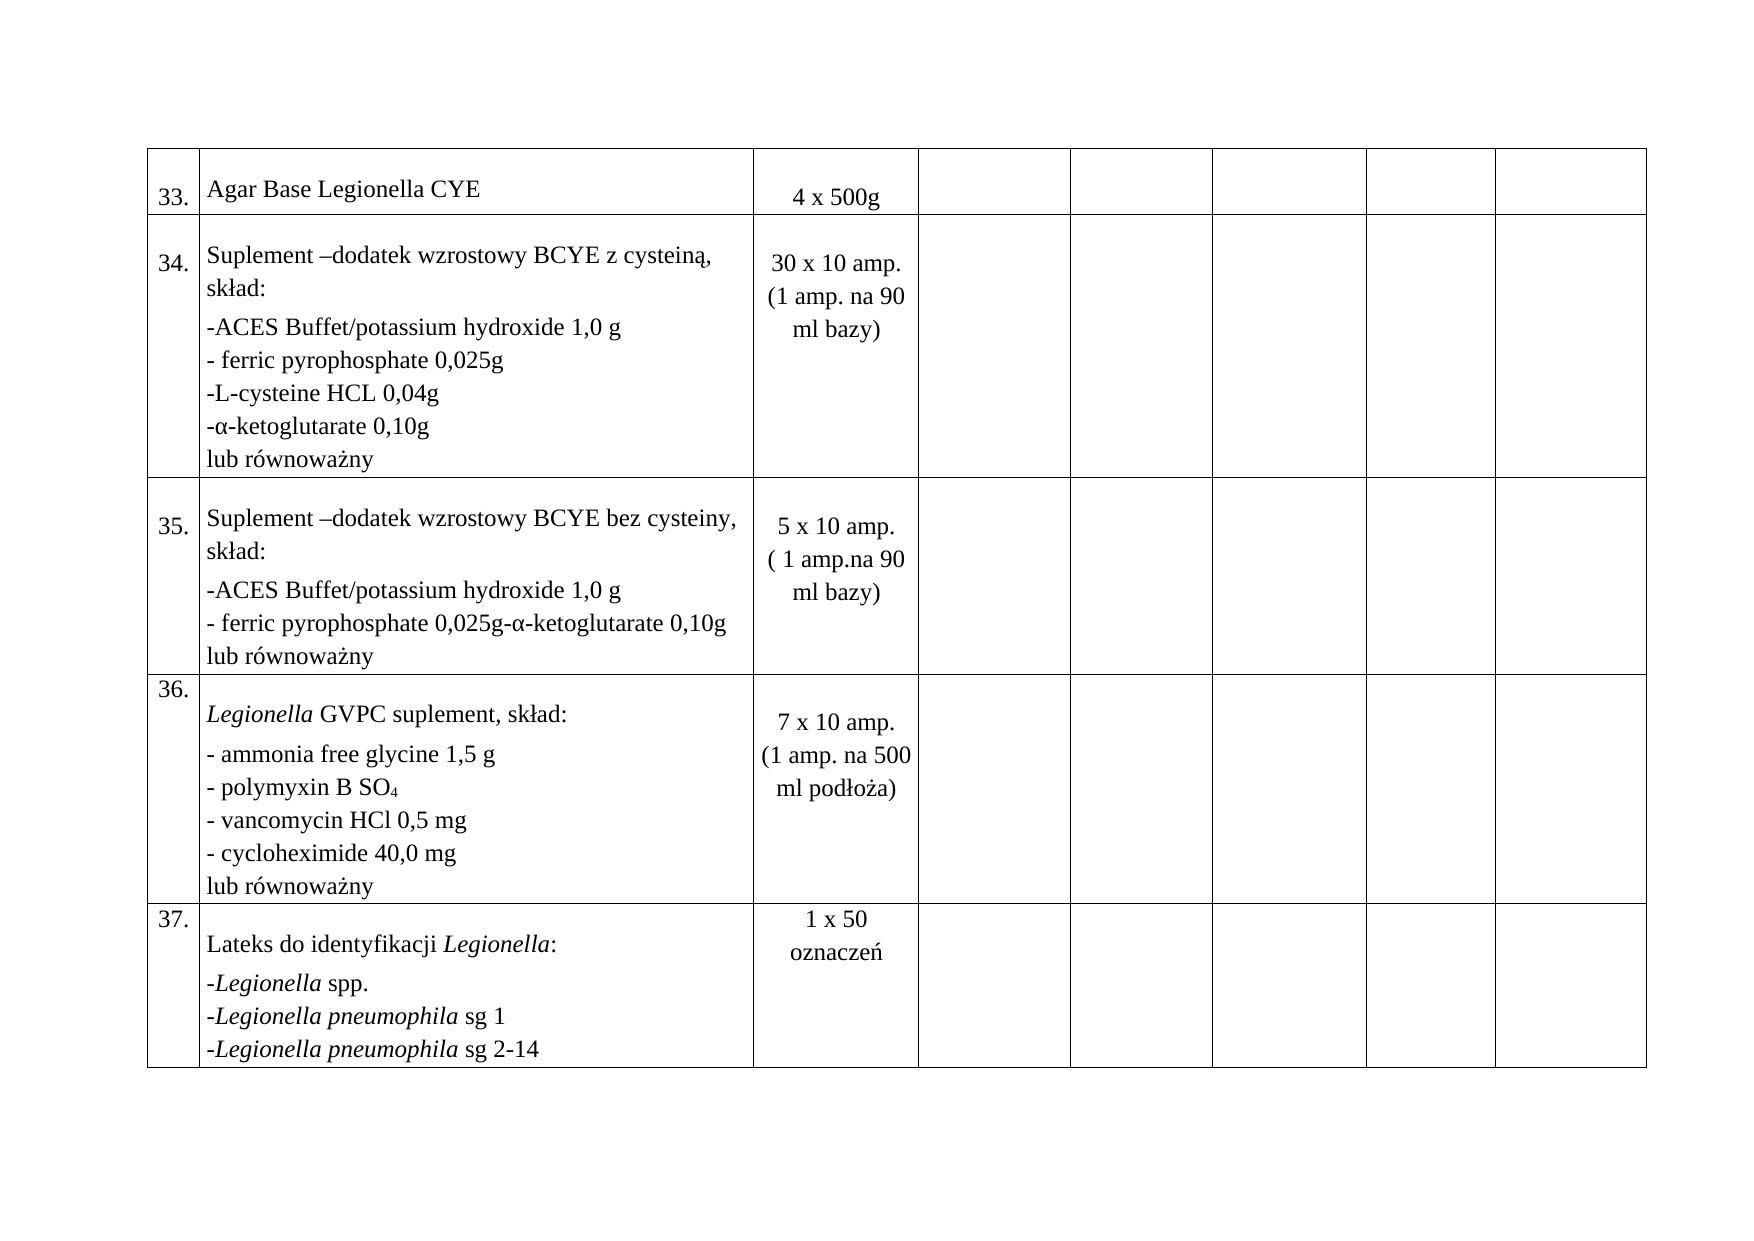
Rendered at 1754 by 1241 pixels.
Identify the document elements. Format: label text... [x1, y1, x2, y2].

table_cell [919, 215, 1070, 477]
table_cell Agar Base Legionella CYE [200, 149, 753, 214]
table_cell [1213, 215, 1366, 477]
table_cell 34. [148, 215, 199, 477]
table_cell 7 x 10 amp. (1 amp. na 500 ml podłoża) [754, 675, 918, 903]
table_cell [200, 904, 753, 1067]
table_cell [1496, 215, 1646, 477]
table_cell [1496, 675, 1646, 903]
table_cell [1213, 904, 1366, 1067]
table_cell [1367, 215, 1495, 477]
table_cell [1367, 149, 1495, 214]
table_cell Legionella GVPC suplement, skład: - ammonia free glycine - polymyxin B SO4 - vancomycin HCl 0,5 mg - cycloheximide 40,0 mg lub równoważny [200, 675, 753, 903]
table_cell 1 x 50 oznaczeń [754, 904, 918, 1067]
table_cell [1213, 149, 1366, 214]
table_cell [1071, 904, 1212, 1067]
table_cell 35. [148, 478, 199, 673]
table_cell [1496, 149, 1646, 214]
table_cell 30 x 10 amp. (1 amp. na 90 ml bazy) [754, 215, 918, 477]
table_cell [1496, 478, 1646, 673]
table_cell [1071, 215, 1212, 477]
table_cell 33. [148, 149, 199, 214]
table_cell [919, 904, 1070, 1067]
table_cell Suplement –dodatek wzrostowy BCYE bez cysteiny, skład: -ACES Buffet/potassium hydroxide - ferric pyrophosphate 0,025g-α-ketoglutarate 0,10g lub równoważny [200, 478, 753, 673]
table_cell 5 x 10 amp. ( 1 amp.na 90 ml bazy) [754, 478, 918, 673]
table_cell [1213, 478, 1366, 673]
table_cell 36. [148, 675, 199, 903]
table_cell [1367, 478, 1495, 673]
table_cell [919, 149, 1070, 214]
table_cell [919, 478, 1070, 673]
table_cell 37. [148, 904, 199, 1067]
table_cell [1071, 675, 1212, 903]
table_cell 4 x 500g [754, 149, 918, 214]
table_cell Suplement –dodatek wzrostowy BCYE z cysteiną, skład: -ACES Buffet/potassium hydroxide - ferric pyrophosphate 0,025g -L-cysteine HCL 0,04g -α-ketoglutarate 0,10g lub równoważny [200, 215, 753, 477]
table_cell [1367, 904, 1495, 1067]
table_cell [1071, 478, 1212, 673]
table_cell [1367, 675, 1495, 903]
table_cell [919, 675, 1070, 903]
table_cell [1213, 675, 1366, 903]
table_cell [1496, 904, 1646, 1067]
table_cell [1071, 149, 1212, 214]
